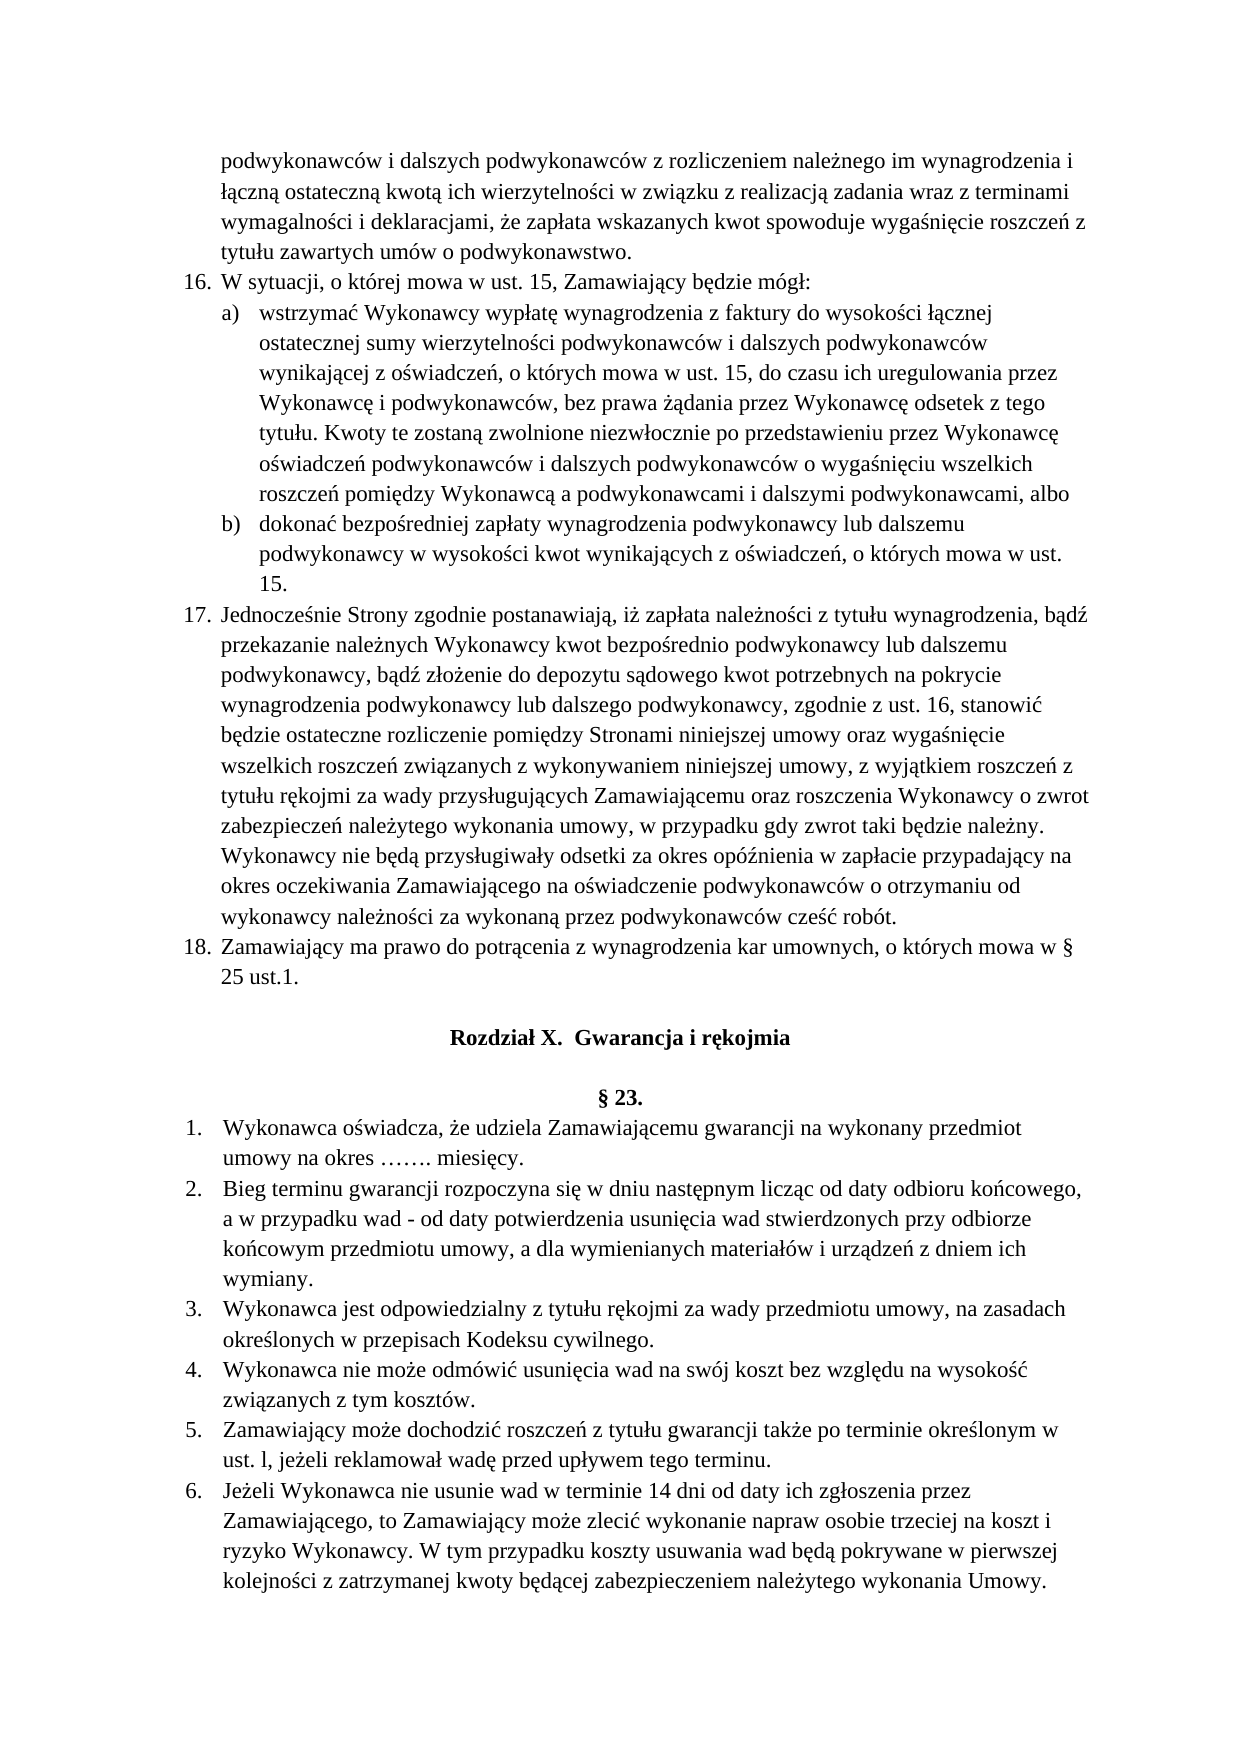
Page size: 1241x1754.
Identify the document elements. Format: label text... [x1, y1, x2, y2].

list Zamawiający ma prawo do potrącenia z wynagrodzenia kar umownych, o których mowa w § 25 ust.1. [183, 933, 1093, 989]
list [183, 148, 1093, 264]
text Rozdział X. Gwarancja i rękojmia [148, 1024, 1093, 1050]
list Jednocześnie Strony zgodnie postanawiają, iż zapłata należności z tytułu wynagrodzenia, bądź przekazanie należnych Wykonawcy kwot bezpośrednio podwykonawcy lub dalszemu podwykonawcy, bądź złożenie do depozytu sądowego kwot potrzebnych na pokrycie wynagrodzenia podwykonawcy lub dalszego podwykonawcy, zgodnie z ust. 16, stanowić będzie ostateczne rozliczenie pomiędzy Stronami niniejszej umowy oraz wygaśnięcie wszelkich roszczeń związanych z wykonywaniem niniejszej umowy, z wyjątkiem roszczeń z tytułu rękojmi za wady przysługujących Zamawiającemu oraz roszczenia Wykonawcy o zwrot zabezpieczeń należytego wykonania umowy, w przypadku gdy zwrot taki będzie należny. Wykonawcy nie będą przysługiwały odsetki za okres opóźnienia w zapłacie przypadający na okres oczekiwania Zamawiającego na oświadczenie podwykonawców o otrzymaniu od wykonawcy należności za wykonaną przez podwykonawców cześć robót. [183, 601, 1093, 929]
list Wykonawca jest odpowiedzialny z tytułu rękojmi za wady przedmiotu umowy, na zasadach określonych w przepisach Kodeksu cywilnego. [185, 1296, 1093, 1352]
text § 23. [148, 1084, 1093, 1110]
list wstrzymać Wykonawcy wypłatę wynagrodzenia z faktury do wysokości łącznej ostatecznej sumy wierzytelności podwykonawców i dalszych podwykonawców wynikającej z oświadczeń, o których mowa w ust. 15, do czasu ich uregulowania przez Wykonawcę i podwykonawców, bez prawa żądania przez Wykonawcę odsetek z tego tytułu. Kwoty te zostaną zwolnione niezwłocznie po przedstawieniu przez Wykonawcę oświadczeń podwykonawców i dalszych podwykonawców o wygaśnięciu wszelkich roszczeń pomiędzy Wykonawcą a podwykonawcami i dalszymi podwykonawcami, albo [221, 299, 1093, 506]
list Wykonawca oświadcza, że udziela Zamawiającemu gwarancji na wykonany przedmiot umowy na okres ……. miesięcy. [185, 1114, 1093, 1171]
list Zamawiający może dochodzić roszczeń z tytułu gwarancji także po terminie określonym w ust. l, jeżeli reklamował wadę przed upływem tego terminu. [185, 1416, 1093, 1473]
list Wykonawca nie może odmówić usunięcia wad na swój koszt bez względu na wysokość związanych z tym kosztów. [185, 1356, 1093, 1412]
list W sytuacji, o której mowa w ust. 15, Zamawiający będzie mógł: [183, 268, 1093, 295]
list Jeżeli Wykonawca nie usunie wad w terminie 14 dni od daty ich zgłoszenia przez Zamawiającego, to Zamawiający może zlecić wykonanie napraw osobie trzeciej na koszt i ryzyko Wykonawcy. W tym przypadku koszty usuwania wad będą pokrywane w pierwszej kolejności z zatrzymanej kwoty będącej zabezpieczeniem należytego wykonania Umowy. [185, 1477, 1093, 1594]
list Bieg terminu gwarancji rozpoczyna się w dniu następnym licząc od daty odbioru końcowego, a w przypadku wad - od daty potwierdzenia usunięcia wad stwierdzonych przy odbiorze końcowym przedmiotu umowy, a dla wymienianych materiałów i urządzeń z dniem ich wymiany. [185, 1175, 1093, 1292]
list dokonać bezpośredniej zapłaty wynagrodzenia podwykonawcy lub dalszemu podwykonawcy w wysokości kwot wynikających z oświadczeń, o których mowa w ust. 15. [221, 510, 1093, 597]
